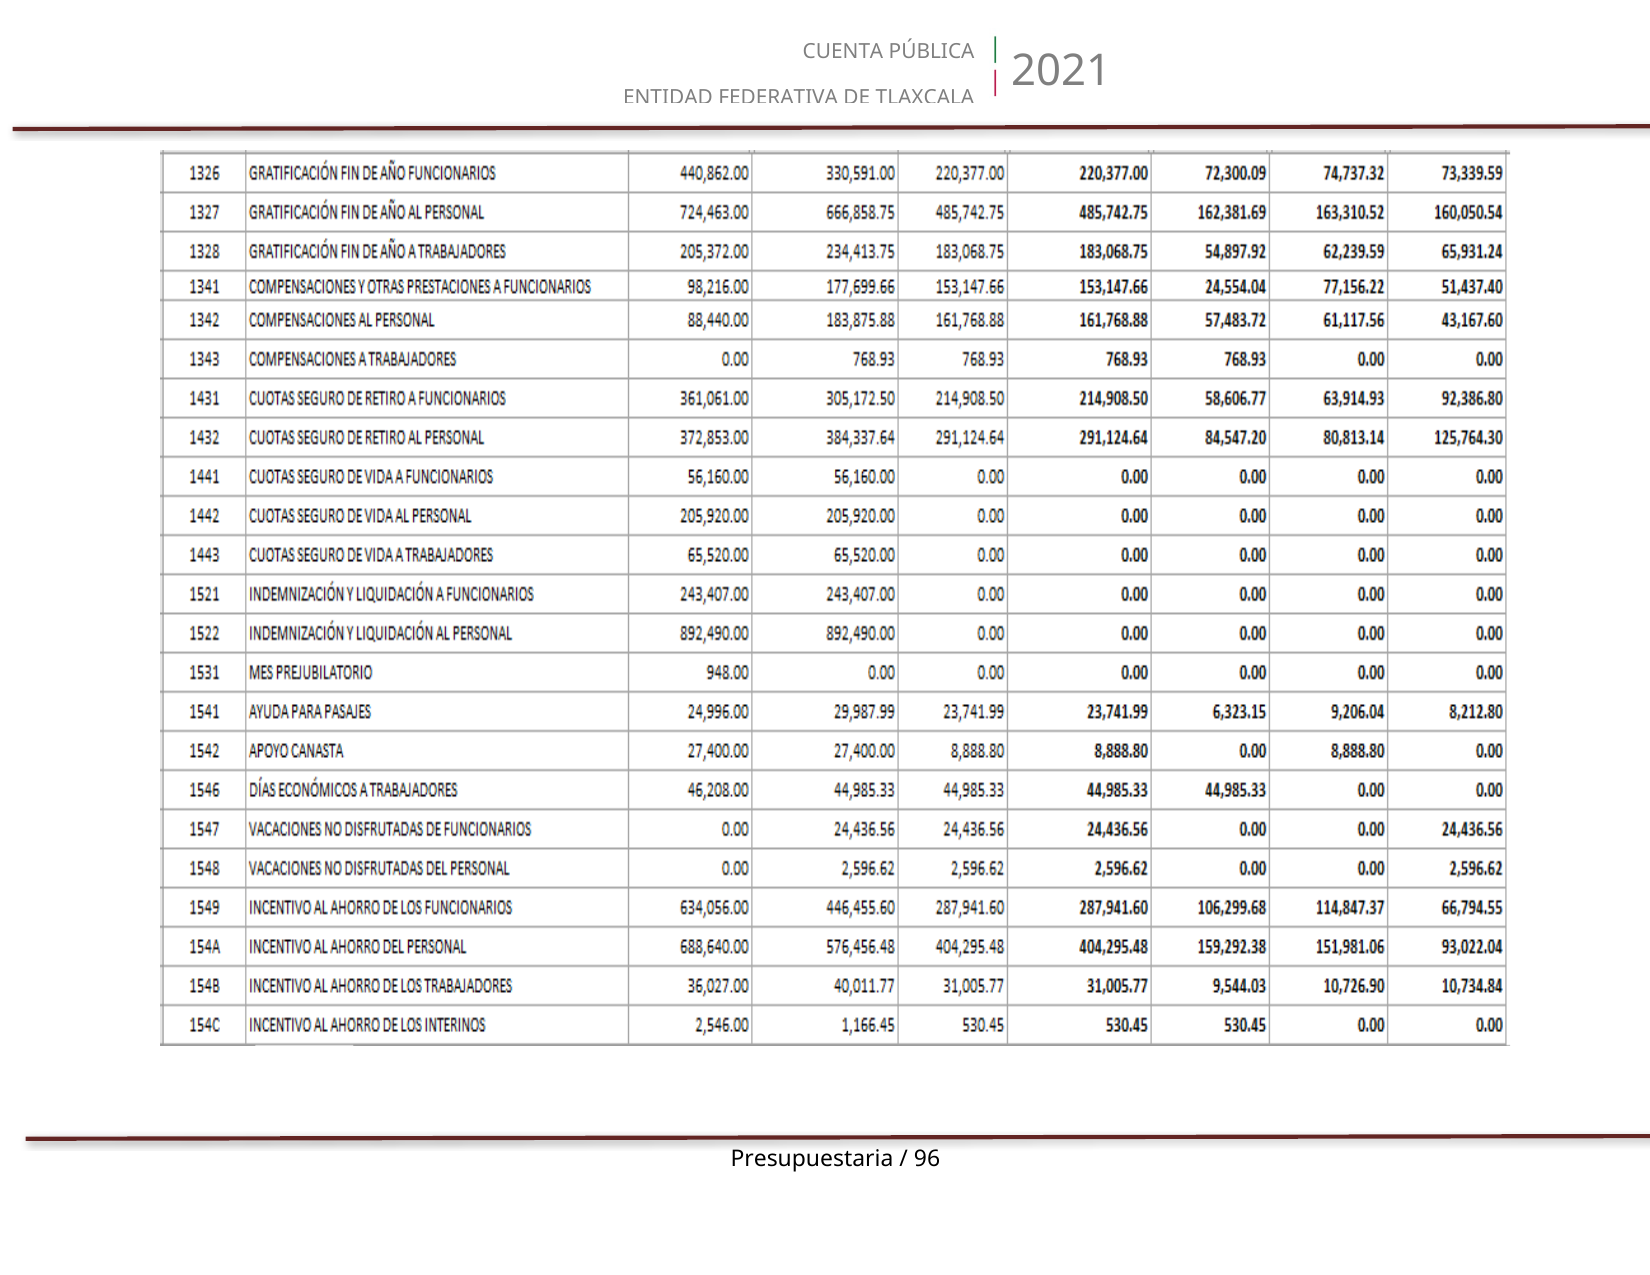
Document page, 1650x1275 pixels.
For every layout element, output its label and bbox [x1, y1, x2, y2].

picture [160, 150, 1511, 1046]
picture [989, 28, 1005, 99]
